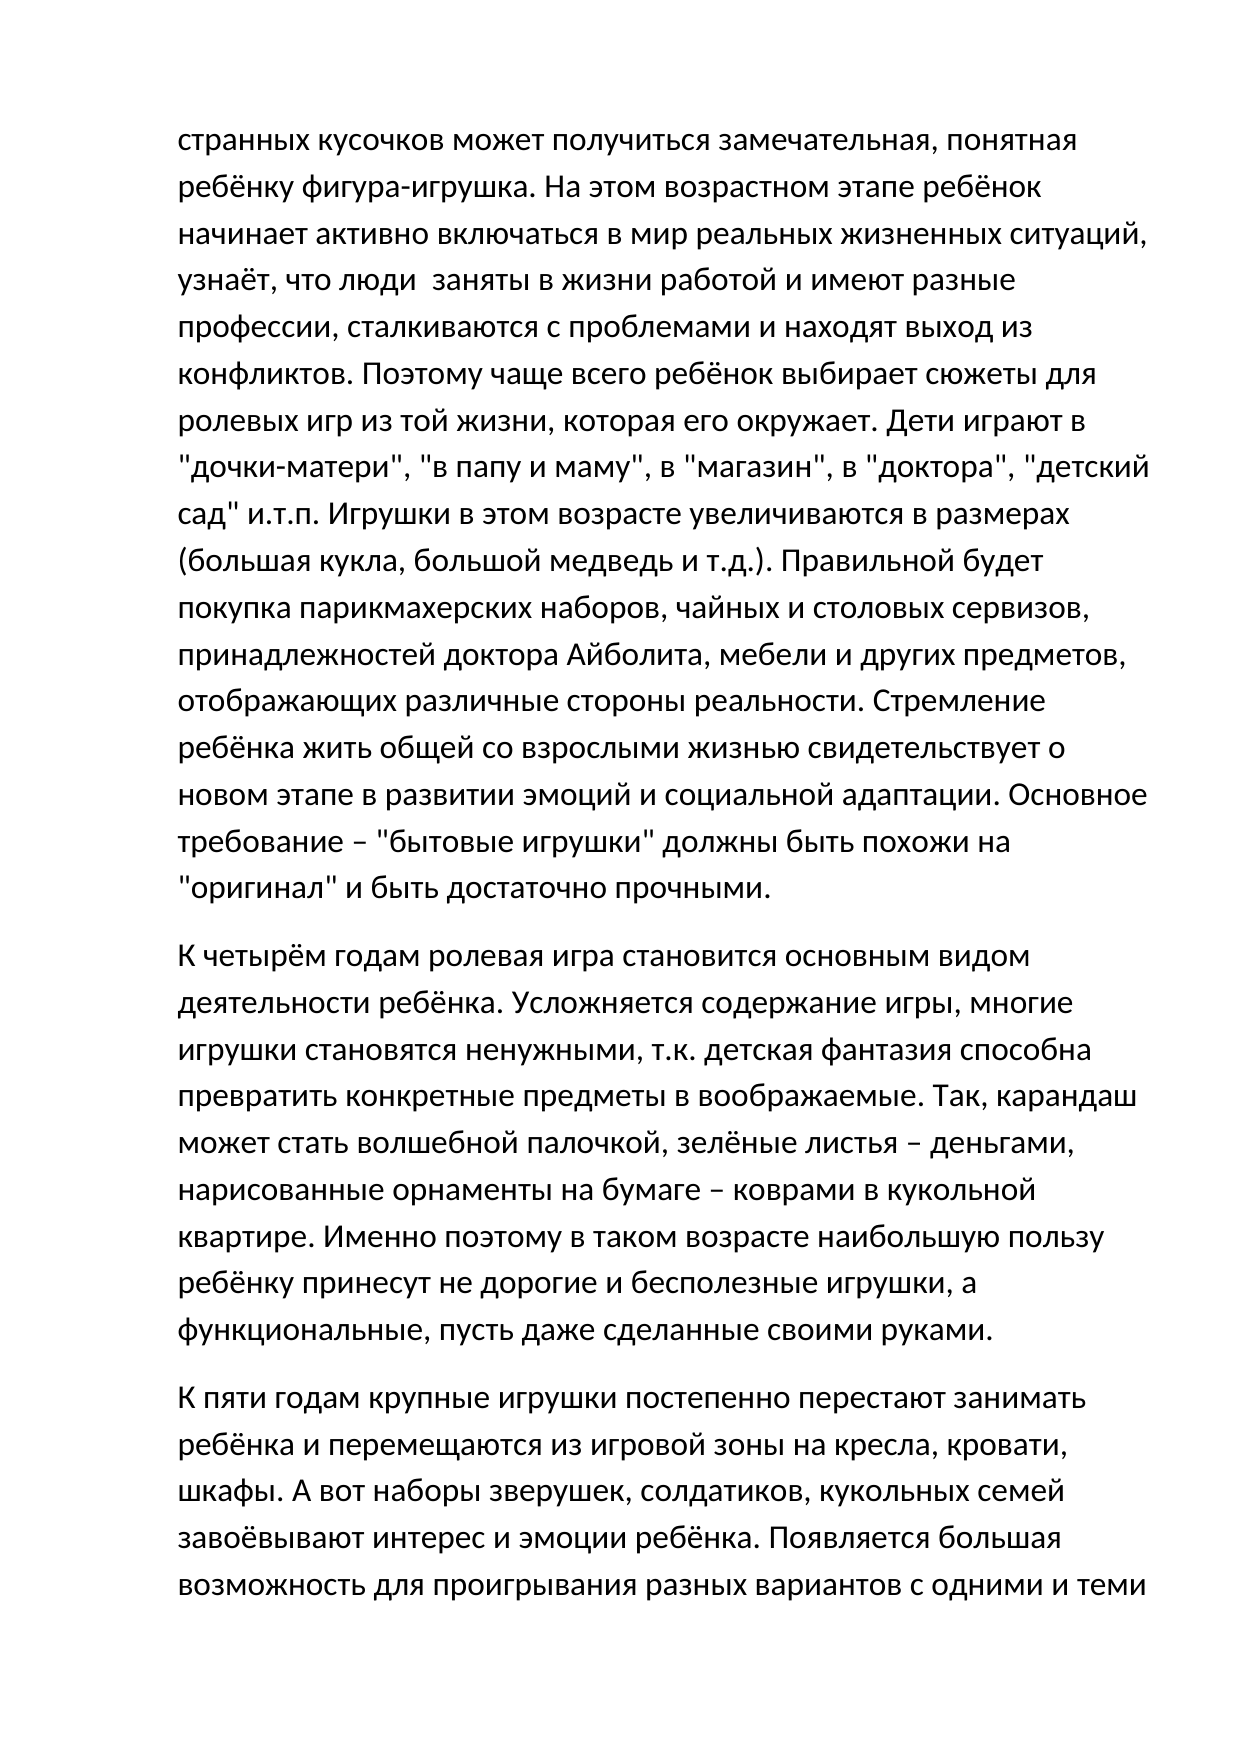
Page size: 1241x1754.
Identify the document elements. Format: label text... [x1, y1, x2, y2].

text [177, 118, 1152, 907]
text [177, 1376, 1152, 1604]
text К четырём годам ролевая игра становится основным видом деятельности ребёнка. Усложняется содержание игры, многие игрушки становятся ненужными, т.к. детская фантазия способна превратить конкретные предметы в воображаемые. Так, карандаш может стать волшебной палочкой, зелёные листья – деньгами, нарисованные орнаменты на бумаге – коврами в кукольной квартире. Именно поэтому в таком возрасте наибольшую пользу ребёнку принесут не дорогие и бесполезные игрушки, а функциональные, пусть даже сделанные своими руками. [177, 934, 1152, 1349]
